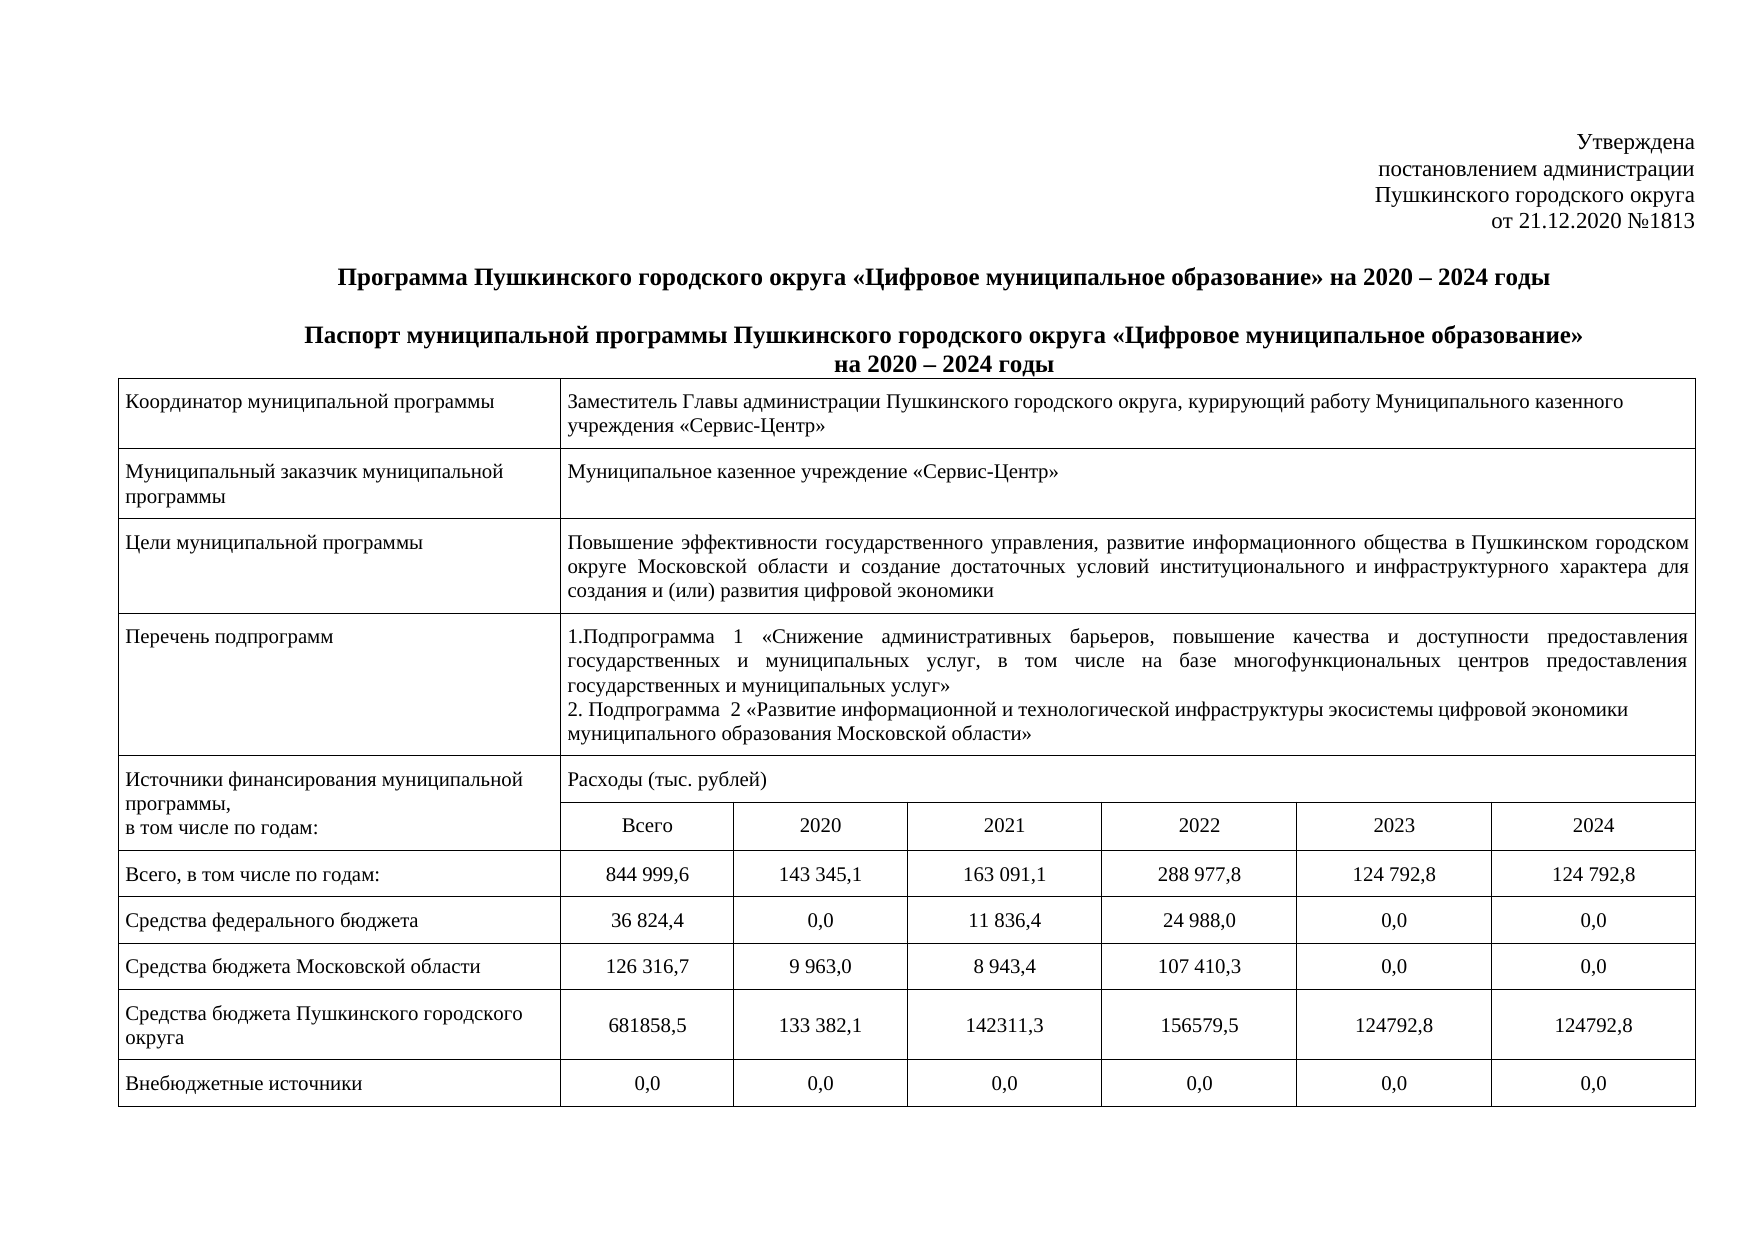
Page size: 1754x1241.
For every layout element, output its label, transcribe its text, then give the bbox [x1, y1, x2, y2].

table_cell 0,0 [1492, 944, 1695, 989]
table_cell 11 836,4 [908, 897, 1101, 942]
table_cell 24 988,0 [1102, 897, 1296, 942]
table_cell 0,0 [908, 1060, 1101, 1106]
table_cell Средства федерального бюджета [119, 897, 560, 942]
table_cell Повышение эффективности государственного управления, развитие информационного общества в Пушкинском городском округе Московской области и создание достаточных условий институционального и инфраструктурного характера для создания и (или) развития цифровой экономики [561, 519, 1695, 613]
table_cell Перечень подпрограмм [119, 614, 560, 755]
table_cell 0,0 [561, 1060, 733, 1106]
table_cell 0,0 [1492, 897, 1695, 942]
table_cell Всего [561, 803, 733, 850]
table_cell 0,0 [1297, 944, 1491, 989]
text Паспорт муниципальной программы Пушкинского городского округа «Цифровое муниципальное образование» [118, 320, 1695, 349]
table_cell Всего, в том числе по годам: [119, 851, 560, 896]
table_cell 8 943,4 [908, 944, 1101, 989]
table_header Заместитель Главы администрации Пушкинского городского округа, курирующий работу Муниципального казенного учреждения «Сервис-Центр» [561, 379, 1695, 448]
table_cell Внебюджетные источники [119, 1060, 560, 1106]
table_cell 156579,5 [1102, 990, 1296, 1059]
table_cell 124 792,8 [1297, 851, 1491, 896]
table_cell 2023 [1297, 803, 1491, 850]
table_cell 1.Подпрограмма 1 «Снижение административных барьеров, повышение качества и доступности предоставления государственных и муниципальных услуг, в том числе на базе многофункциональных центров предоставления государственных и муниципальных услуг» 2. Подпрограмма 2 «Развитие информационной и технологической инфраструктуры экосистемы цифровой экономики муниципального образования Московской области» [561, 614, 1695, 755]
table_cell Муниципальный заказчик муниципальной программы [119, 449, 560, 518]
table_cell 288 977,8 [1102, 851, 1296, 896]
table_cell 142311,3 [908, 990, 1101, 1059]
table_cell 133 382,1 [734, 990, 907, 1059]
table_cell 0,0 [734, 897, 907, 942]
text Утверждена постановлением администрации Пушкинского городского округа от 21.12.2020 №1813 [118, 128, 1695, 234]
table_cell 0,0 [1297, 897, 1491, 942]
table_cell 2022 [1102, 803, 1296, 850]
table_cell 126 316,7 [561, 944, 733, 989]
table_cell Средства бюджета Московской области [119, 944, 560, 989]
table_cell Цели муниципальной программы [119, 519, 560, 613]
table_cell Источники финансирования муниципальной программы, в том числе по годам: [119, 756, 560, 850]
table_header Координатор муниципальной программы [119, 379, 560, 448]
table_cell 36 824,4 [561, 897, 733, 942]
table_cell 2020 [734, 803, 907, 850]
text Программа Пушкинского городского округа «Цифровое муниципальное образование» на 2020 – 2024 годы [118, 262, 1695, 291]
table_cell 124792,8 [1492, 990, 1695, 1059]
table_cell 0,0 [1492, 1060, 1695, 1106]
table_cell 107 410,3 [1102, 944, 1296, 989]
table_cell Муниципальное казенное учреждение «Сервис-Центр» [561, 449, 1695, 518]
table_cell 9 963,0 [734, 944, 907, 989]
table_cell 0,0 [1297, 1060, 1491, 1106]
table_cell 844 999,6 [561, 851, 733, 896]
table_cell 124 792,8 [1492, 851, 1695, 896]
table_cell 2024 [1492, 803, 1695, 850]
table_cell 0,0 [734, 1060, 907, 1106]
table_cell 124792,8 [1297, 990, 1491, 1059]
table_cell 681858,5 [561, 990, 733, 1059]
table_cell 143 345,1 [734, 851, 907, 896]
table_cell 0,0 [1102, 1060, 1296, 1106]
table_cell Расходы (тыс. рублей) [561, 756, 1695, 802]
table_cell 2021 [908, 803, 1101, 850]
table_cell 163 091,1 [908, 851, 1101, 896]
table_cell Средства бюджета Пушкинского городского округа [119, 990, 560, 1059]
text на 2020 – 2024 годы [118, 349, 1695, 377]
